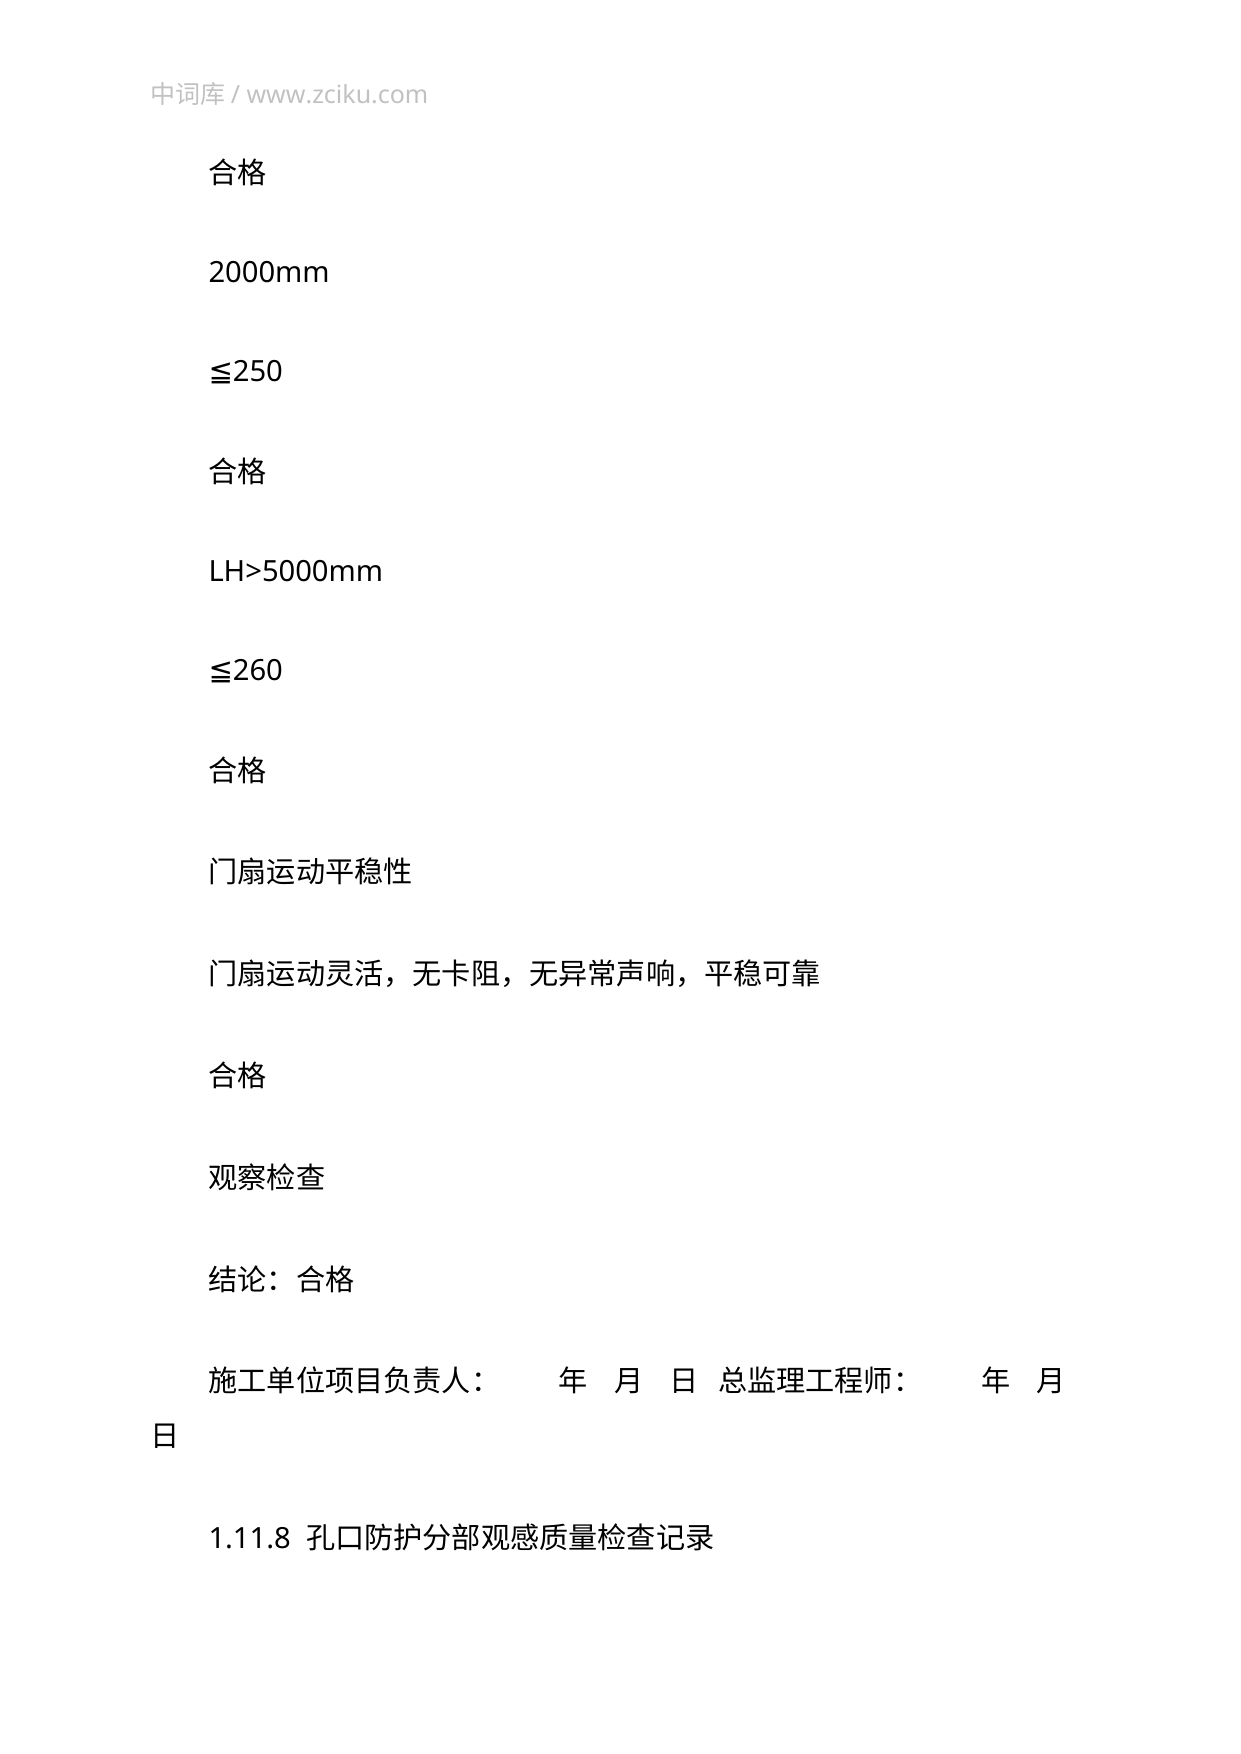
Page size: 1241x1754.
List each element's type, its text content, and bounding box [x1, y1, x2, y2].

text 合格 [150, 150, 1090, 192]
text 门扇运动平稳性 [150, 849, 1090, 891]
text 合格 [150, 747, 1090, 789]
text 合格 [150, 1053, 1090, 1095]
text 结论：合格 [150, 1256, 1090, 1298]
text 合格 [150, 449, 1090, 491]
text ≦250 [150, 350, 1090, 390]
text 2000mm [150, 252, 1090, 291]
text 施工单位项目负责人： 年 月 日 总监理工程师： 年 月 日 [150, 1358, 1090, 1455]
text 观察检查 [150, 1154, 1090, 1197]
text 1.11.8 孔口防护分部观感质量检查记录 [150, 1514, 1090, 1557]
text LH>5000mm [150, 550, 1090, 590]
text 门扇运动灵活，无卡阻，无异常声响，平稳可靠 [150, 951, 1090, 993]
text ≦260 [150, 649, 1090, 688]
